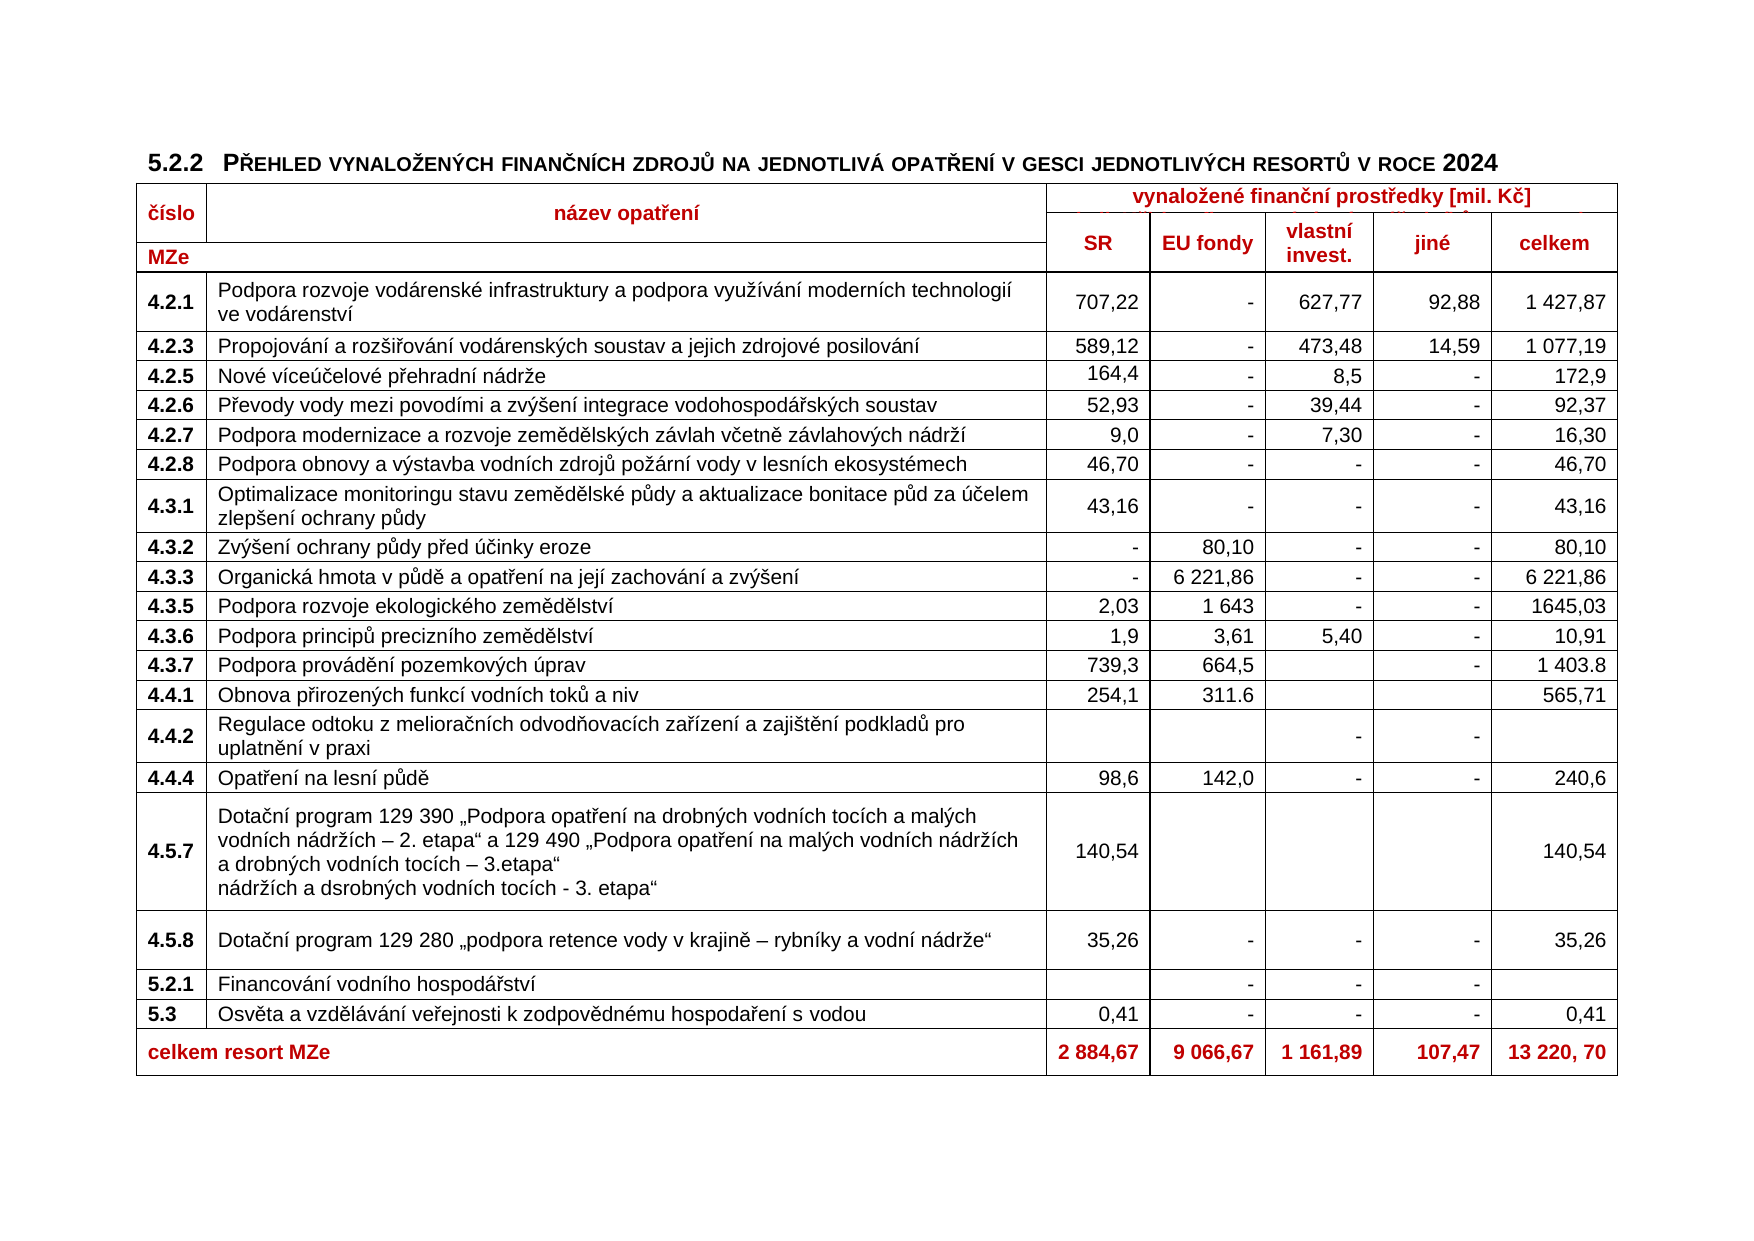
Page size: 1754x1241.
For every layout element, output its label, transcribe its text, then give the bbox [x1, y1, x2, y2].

table_cell Dotační program 129 280 „podpora retence vody v krajině – rybníky a vodní nádrže“ [207, 911, 1046, 969]
subtitle 5.2.2 Přehled vynaložených finančních zdrojů na jednotlivá opatření v gesci jednotlivých resortů v roce 2024 [148, 148, 1606, 176]
table_cell 46,70 [1492, 450, 1617, 478]
table_cell 5.3 [137, 1000, 206, 1028]
table_cell - [1151, 480, 1265, 532]
table_cell - [1374, 592, 1491, 620]
table_cell 14,59 [1374, 332, 1491, 360]
table_cell - [1151, 273, 1265, 331]
table_cell SR [1047, 213, 1149, 271]
table_cell 52,93 [1047, 391, 1149, 419]
table_cell Převody vody mezi povodími a zvýšení integrace vodohospodářských soustav [207, 391, 1046, 419]
table_cell - [1266, 450, 1373, 478]
table_cell 1 161,89 [1266, 1029, 1373, 1075]
table_cell Optimalizace monitoringu stavu zemědělské půdy a aktualizace bonitace půd za účelem zlepšení ochrany půdy [207, 480, 1046, 532]
table_cell 9,0 [1047, 420, 1149, 449]
table_cell - [1374, 361, 1491, 390]
table_cell - [1151, 970, 1265, 998]
table_header vynaložené finanční prostředky [mil. Kč] (mil. Kč) bez financování práce úředníků v resortech [1047, 184, 1617, 212]
table_cell - [1374, 420, 1491, 449]
table_cell celkem [1492, 213, 1617, 271]
table_cell 10,91 [1492, 621, 1617, 650]
table_cell - [1047, 533, 1149, 561]
table_cell 35,26 [1492, 911, 1617, 969]
table_cell 4.3.5 [137, 592, 206, 620]
table_cell [1492, 710, 1617, 762]
table_cell 140,54 [1047, 793, 1149, 910]
table_cell Opatření na lesní půdě [207, 763, 1046, 792]
table_cell 4.2.3 [137, 332, 206, 360]
table_cell 43,16 [1492, 480, 1617, 532]
table_cell 142,0 [1151, 763, 1265, 792]
table_cell celkem resort MZe [137, 1029, 1046, 1075]
table_cell - [1374, 562, 1491, 591]
table_cell 4.4.1 [137, 681, 206, 709]
table_cell - [1374, 391, 1491, 419]
table_cell - [1151, 391, 1265, 419]
table_cell - [1151, 1000, 1265, 1028]
table_cell 2,03 [1047, 592, 1149, 620]
table_cell 664,5 [1151, 651, 1265, 679]
table_cell 4.2.6 [137, 391, 206, 419]
table_cell 627,77 [1266, 273, 1373, 331]
table_cell jiné [1374, 213, 1491, 271]
table_cell [1266, 793, 1373, 910]
table_cell 39,44 [1266, 391, 1373, 419]
table_cell 8,5 [1266, 361, 1373, 390]
table_cell 80,10 [1492, 533, 1617, 561]
table_cell 4.5.8 [137, 911, 206, 969]
table_cell 4.2.7 [137, 420, 206, 449]
table_cell 565,71 [1492, 681, 1617, 709]
table_cell - [1266, 592, 1373, 620]
table_cell Nové víceúčelové přehradní nádrže [207, 361, 1046, 390]
table_cell 739,3 [1047, 651, 1149, 679]
table_cell - [1151, 361, 1265, 390]
table_cell Organická hmota v půdě a opatření na její zachování a zvýšení [207, 562, 1046, 591]
table_cell 107,47 [1374, 1029, 1491, 1075]
table_cell 98,6 [1047, 763, 1149, 792]
table_cell 1 403.8 [1492, 651, 1617, 679]
table_header číslo [137, 184, 206, 242]
table_cell - [1374, 450, 1491, 478]
table_cell - [1266, 911, 1373, 969]
table_cell Propojování a rozšiřování vodárenských soustav a jejich zdrojové posilování [207, 332, 1046, 360]
table_cell 707,22 [1047, 273, 1149, 331]
table_cell - [1151, 420, 1265, 449]
table_cell 4.4.2 [137, 710, 206, 762]
table_cell - [1374, 763, 1491, 792]
table_cell - [1266, 970, 1373, 998]
table_cell - [1266, 533, 1373, 561]
table_cell - [1266, 763, 1373, 792]
table_cell [1047, 970, 1149, 998]
table_cell 80,10 [1151, 533, 1265, 561]
table_cell - [1374, 970, 1491, 998]
table_cell [1374, 793, 1491, 910]
table_cell 4.2.5 [137, 361, 206, 390]
table_cell 1645,03 [1492, 592, 1617, 620]
table_cell 254,1 [1047, 681, 1149, 709]
table_cell - [1374, 533, 1491, 561]
table_cell 4.5.7 [137, 793, 206, 910]
table_cell 1,9 [1047, 621, 1149, 650]
table_cell 4.3.3 [137, 562, 206, 591]
table_cell 4.3.6 [137, 621, 206, 650]
table_cell 1 643 [1151, 592, 1265, 620]
table_cell - [1151, 911, 1265, 969]
table_cell - [1266, 1000, 1373, 1028]
table_cell - [1266, 710, 1373, 762]
table_cell - [1374, 480, 1491, 532]
table_cell - [1151, 450, 1265, 478]
table_cell [1374, 681, 1491, 709]
table_cell 4.3.2 [137, 533, 206, 561]
table_cell Dotační program 129 390 „Podpora opatření na drobných vodních tocích a malých vodních nádržích – 2. etapa“ a 129 490 „Podpora opatření na malých vodních nádržích a drobných vodních tocích – 3.etapa“ nádržích a dsrobných vodních tocích - 3. etapa“ [207, 793, 1046, 910]
table_cell MZe [137, 243, 1046, 271]
table_cell Podpora modernizace a rozvoje zemědělských závlah včetně závlahových nádrží [207, 420, 1046, 449]
table_cell 3,61 [1151, 621, 1265, 650]
table_cell - [1374, 911, 1491, 969]
table_cell [1151, 710, 1265, 762]
table_cell [1151, 793, 1265, 910]
table_cell 240,6 [1492, 763, 1617, 792]
table_cell [1047, 710, 1149, 762]
table_cell - [1374, 651, 1491, 679]
table_cell 0,41 [1047, 1000, 1149, 1028]
table_cell [1266, 651, 1373, 679]
table_cell Financování vodního hospodářství [207, 970, 1046, 998]
table_cell 6 221,86 [1492, 562, 1617, 591]
table_header název opatření [207, 184, 1046, 242]
table_cell 35,26 [1047, 911, 1149, 969]
table_cell - [1047, 562, 1149, 591]
table_cell 4.4.4 [137, 763, 206, 792]
table_cell 16,30 [1492, 420, 1617, 449]
table_cell Podpora obnovy a výstavba vodních zdrojů požární vody v lesních ekosystémech [207, 450, 1046, 478]
table_cell 6 221,86 [1151, 562, 1265, 591]
table_cell 2 884,67 [1047, 1029, 1149, 1075]
table_cell 7,30 [1266, 420, 1373, 449]
table_cell 4.2.8 [137, 450, 206, 478]
table_cell 140,54 [1492, 793, 1617, 910]
table_cell 9 066,67 [1151, 1029, 1265, 1075]
table_cell vlastní invest. [1266, 213, 1373, 271]
table_cell - [1374, 1000, 1491, 1028]
table_cell 172,9 [1492, 361, 1617, 390]
table_cell - [1266, 480, 1373, 532]
table_cell 43,16 [1047, 480, 1149, 532]
table_cell Obnova přirozených funkcí vodních toků a niv [207, 681, 1046, 709]
table_cell 4.2.1 [137, 273, 206, 331]
table_cell 5.2.1 [137, 970, 206, 998]
table_cell EU fondy [1151, 213, 1265, 271]
table_cell [1492, 970, 1617, 998]
table_cell [1266, 681, 1373, 709]
table_cell 46,70 [1047, 450, 1149, 478]
table_cell 0,41 [1492, 1000, 1617, 1028]
table_cell 311.6 [1151, 681, 1265, 709]
table_cell 13 220, 70 [1492, 1029, 1617, 1075]
table_cell - [1151, 332, 1265, 360]
table_cell 473,48 [1266, 332, 1373, 360]
table_cell Podpora rozvoje vodárenské infrastruktury a podpora využívání moderních technologií ve vodárenství [207, 273, 1046, 331]
table_cell 1 427,87 [1492, 273, 1617, 331]
table_cell Podpora provádění pozemkových úprav [207, 651, 1046, 679]
table_cell 164,4 [1047, 361, 1149, 390]
table_cell 92,88 [1374, 273, 1491, 331]
table_cell Osvěta a vzdělávání veřejnosti k zodpovědnému hospodaření s vodou [207, 1000, 1046, 1028]
table_cell - [1374, 710, 1491, 762]
table_cell Regulace odtoku z melioračních odvodňovacích zařízení a zajištění podkladů pro uplatnění v praxi [207, 710, 1046, 762]
table_cell 589,12 [1047, 332, 1149, 360]
table_cell - [1266, 562, 1373, 591]
table_cell 4.3.7 [137, 651, 206, 679]
table_cell Zvýšení ochrany půdy před účinky eroze [207, 533, 1046, 561]
table_cell Podpora principů precizního zemědělství [207, 621, 1046, 650]
table_cell Podpora rozvoje ekologického zemědělství [207, 592, 1046, 620]
table_cell 1 077,19 [1492, 332, 1617, 360]
table_cell 5,40 [1266, 621, 1373, 650]
table_cell - [1374, 621, 1491, 650]
table_cell 92,37 [1492, 391, 1617, 419]
table_cell 4.3.1 [137, 480, 206, 532]
